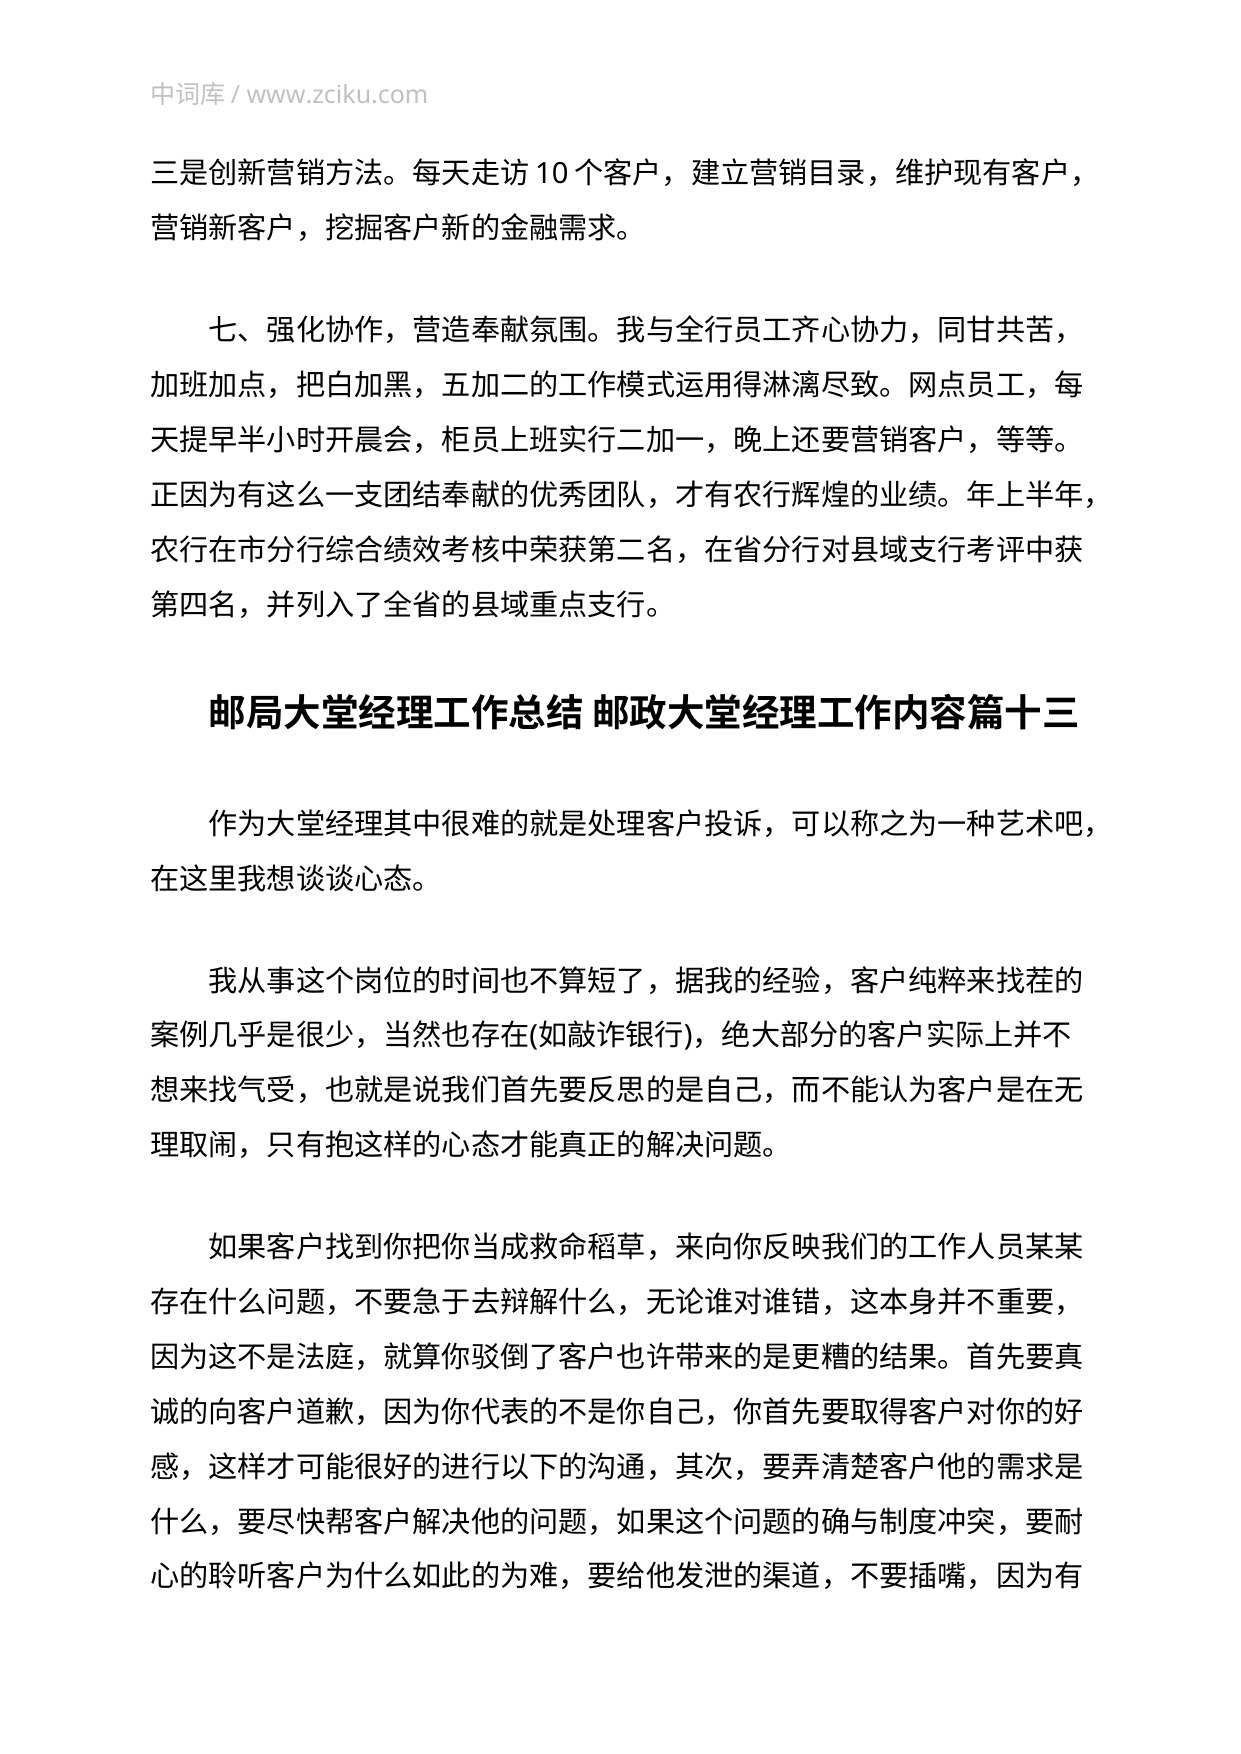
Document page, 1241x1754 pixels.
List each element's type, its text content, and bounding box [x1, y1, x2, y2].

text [150, 1224, 1090, 1595]
text 七、强化协作，营造奉献氛围。我与全行员工齐心协力，同甘共苦，加班加点，把白加黑，五加二的工作模式运用得淋漓尽致。网点员工，每天提早半小时开晨会，柜员上班实行二加一，晚上还要营销客户，等等。正因为有这么一支团结奉献的优秀团队，才有农行辉煌的业绩。年上半年，农行在市分行综合绩效考核中荣获第二名，在省分行对县域支行考评中获第四名，并列入了全省的县域重点支行。 [150, 307, 1090, 623]
text 邮局大堂经理工作总结 邮政大堂经理工作内容篇十三 [150, 683, 1090, 737]
text 我从事这个岗位的时间也不算短了，据我的经验，客户纯粹来找茬的案例几乎是很少，当然也存在(如敲诈银行)，绝大部分的客户实际上并不想来找气受，也就是说我们首先要反思的是自己，而不能认为客户是在无理取闹，只有抱这样的心态才能真正的解决问题。 [150, 957, 1090, 1164]
text 作为大堂经理其中很难的就是处理客户投诉，可以称之为一种艺术吧，在这里我想谈谈心态。 [150, 800, 1090, 898]
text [150, 150, 1090, 247]
